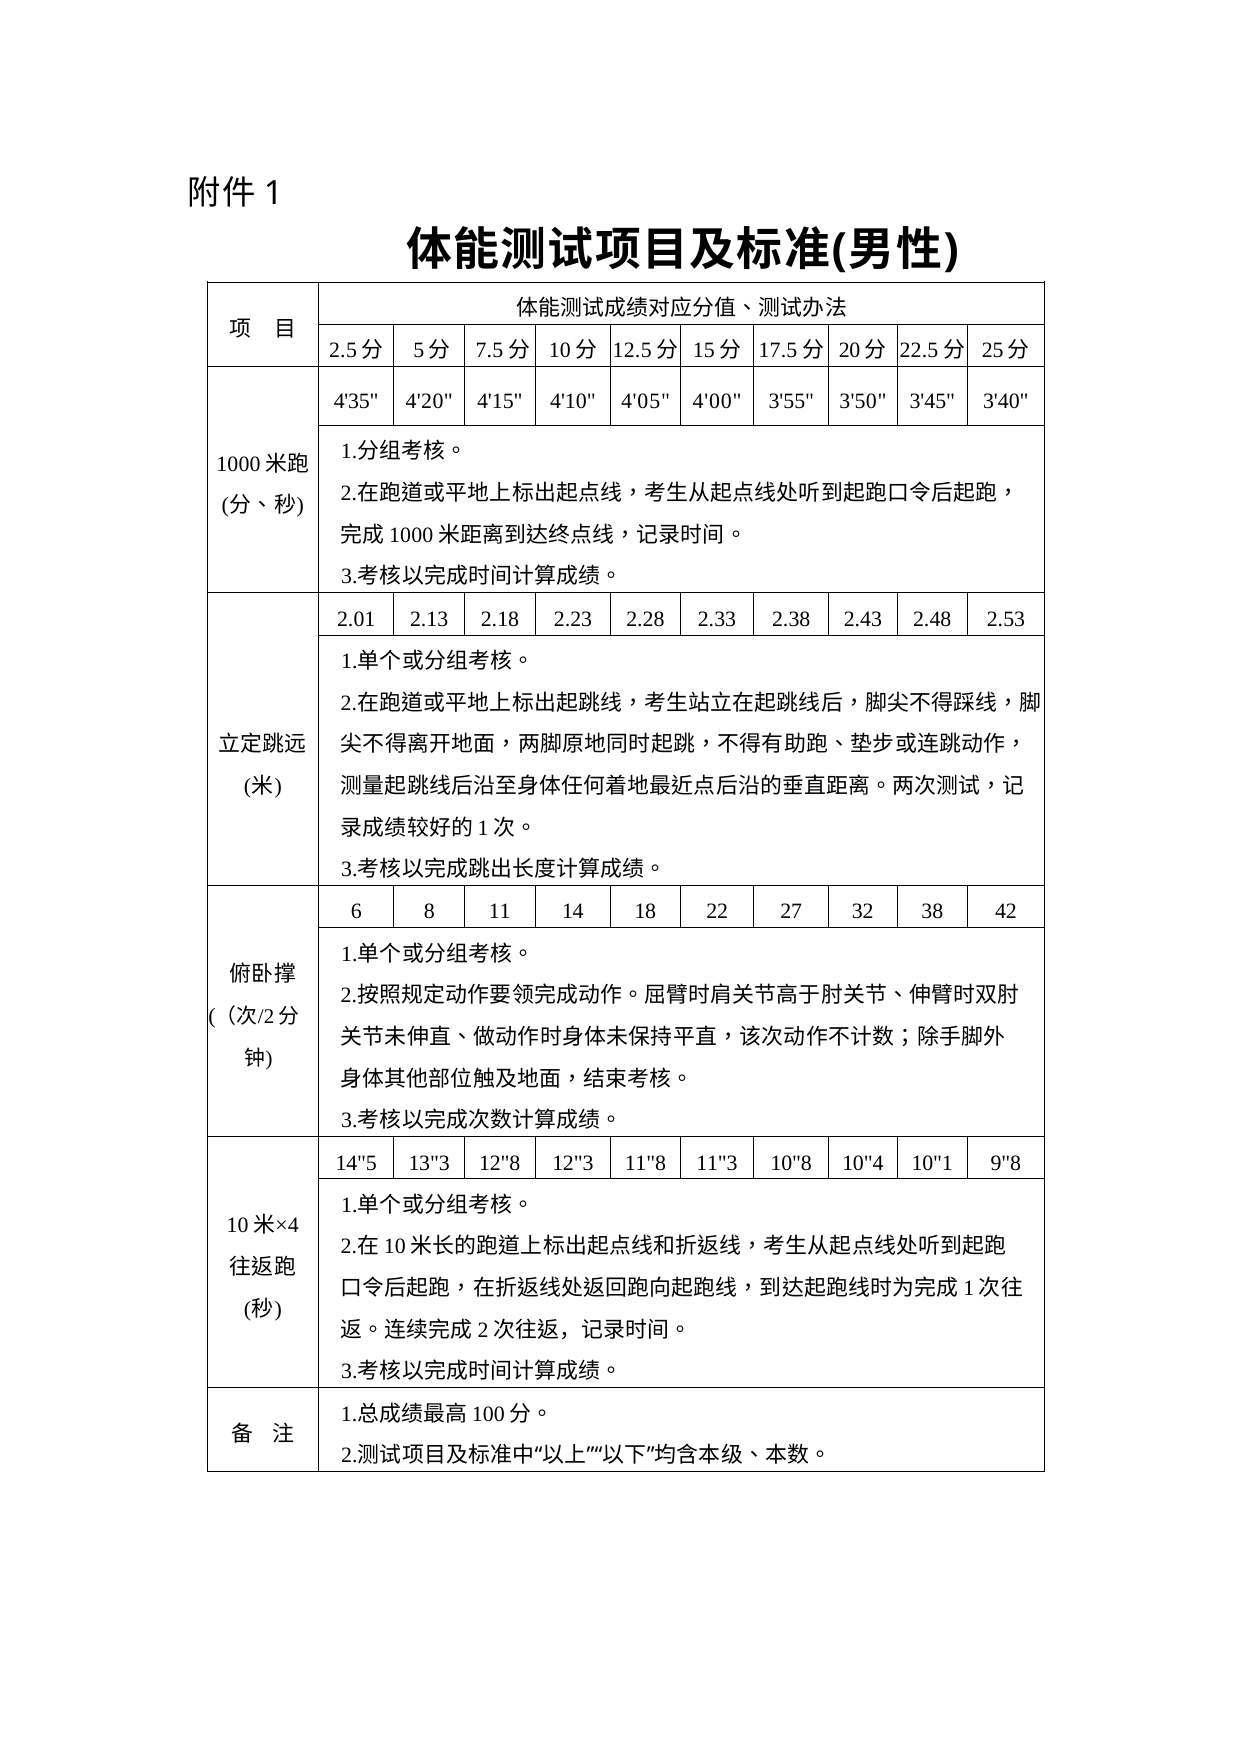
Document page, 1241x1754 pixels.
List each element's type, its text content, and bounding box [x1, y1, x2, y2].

table_cell 2.01 [319, 593, 393, 634]
table_cell 1000米跑 (分、秒) [208, 367, 318, 592]
table_cell 1.分组考核。 2.在跑道或平地上标出起点线，考生从起点线处听到起跑口令后起跑，完成1000米距离到达终点线，记录时间。 3.考核以完成时间计算成绩。 [319, 426, 1044, 592]
table_cell 1.单个或分组考核。 2.在跑道或平地上标出起跳线，考生站立在起跳线后，脚尖不得踩线，脚 尖不得离开地面，两脚原地同时起跳，不得有助跑、垫步或连跳动作，测量起跳线后沿至身体任何着地最近点后沿的垂直距离。两次测试，记录成绩较好的1次。 3.考核以完成跳出长度计算成绩。 [319, 636, 1044, 885]
table_cell 2.23 [536, 593, 610, 634]
table_cell 14"5 [319, 1137, 393, 1178]
table_cell 2.5分 [319, 325, 393, 366]
table_cell 12.5分 [611, 325, 680, 366]
table_cell 2.33 [681, 593, 753, 634]
table_cell 14 [536, 886, 610, 927]
table_cell 11 [465, 886, 535, 927]
table_cell 22.5分 [898, 325, 967, 366]
table_cell 3'45" [898, 367, 967, 425]
table_cell 20分 [829, 325, 897, 366]
table_cell 7.5分 [465, 325, 535, 366]
table_cell 9"8 [968, 1137, 1044, 1178]
text 体能测试项目及标准(男性) [312, 220, 1053, 277]
table_cell 18 [611, 886, 680, 927]
table_cell 17.5分 [754, 325, 828, 366]
table_cell 2.28 [611, 593, 680, 634]
table_cell 1.总成绩最高100分。 2.测试项目及标准中“以上”“以下”均含本级、本数。 [319, 1388, 1044, 1471]
table_cell 38 [898, 886, 967, 927]
table_cell 4'20" [394, 367, 464, 425]
table_cell 1.单个或分组考核。 2.按照规定动作要领完成动作。屈臂时肩关节高于肘关节、伸臂时双肘关节未伸直、做动作时身体未保持平直，该次动作不计数；除手脚外身体其他部位触及地面，结束考核。 3.考核以完成次数计算成绩。 [319, 928, 1044, 1136]
table_cell 4'15" [465, 367, 535, 425]
table_cell 4'35" [319, 367, 393, 425]
table_cell 4'10" [536, 367, 610, 425]
table_cell 3'40" [968, 367, 1044, 425]
text 附件1 [187, 169, 1053, 213]
table_cell 10米×4 往返跑 (秒) [208, 1137, 318, 1387]
table_cell 11"3 [681, 1137, 753, 1178]
table_cell 2.38 [754, 593, 828, 634]
table_cell 6 [319, 886, 393, 927]
table_cell 10分 [536, 325, 610, 366]
table_cell 2.13 [394, 593, 464, 634]
table_cell 8 [394, 886, 464, 927]
table_cell 10"1 [898, 1137, 967, 1178]
table_cell 2.53 [968, 593, 1044, 634]
table_cell 1.单个或分组考核。 2.在10米长的跑道上标出起点线和折返线，考生从起点线处听到起跑口令后起跑，在折返线处返回跑向起跑线，到达起跑线时为完成1次往返。连续完成2次往返，记录时间。 3.考核以完成时间计算成绩。 [319, 1179, 1044, 1387]
table_cell 4'00" [681, 367, 753, 425]
table_header 项 目 [208, 283, 318, 366]
table_cell 立定跳远 (米) [208, 593, 318, 885]
table_cell 俯卧撑 (（次/2分钟) [208, 886, 318, 1136]
table_cell 22 [681, 886, 753, 927]
table_cell 4'05" [611, 367, 680, 425]
table_cell 27 [754, 886, 828, 927]
table_cell 3'55" [754, 367, 828, 425]
table_cell 12"3 [536, 1137, 610, 1178]
table_cell 25分 [968, 325, 1044, 366]
table_cell 2.48 [898, 593, 967, 634]
table_cell 42 [968, 886, 1044, 927]
table_header 体能测试成绩对应分值、测试办法 [319, 283, 1044, 324]
table_cell 13"3 [394, 1137, 464, 1178]
table_cell 2.18 [465, 593, 535, 634]
table_cell 2.43 [829, 593, 897, 634]
table_cell 32 [829, 886, 897, 927]
table_cell 11"8 [611, 1137, 680, 1178]
table_cell 12"8 [465, 1137, 535, 1178]
table_cell 10"4 [829, 1137, 897, 1178]
table_cell 10"8 [754, 1137, 828, 1178]
table_cell 15分 [681, 325, 753, 366]
table_cell 备 注 [208, 1388, 318, 1471]
table_cell 3'50" [829, 367, 897, 425]
table_cell 5分 [394, 325, 464, 366]
